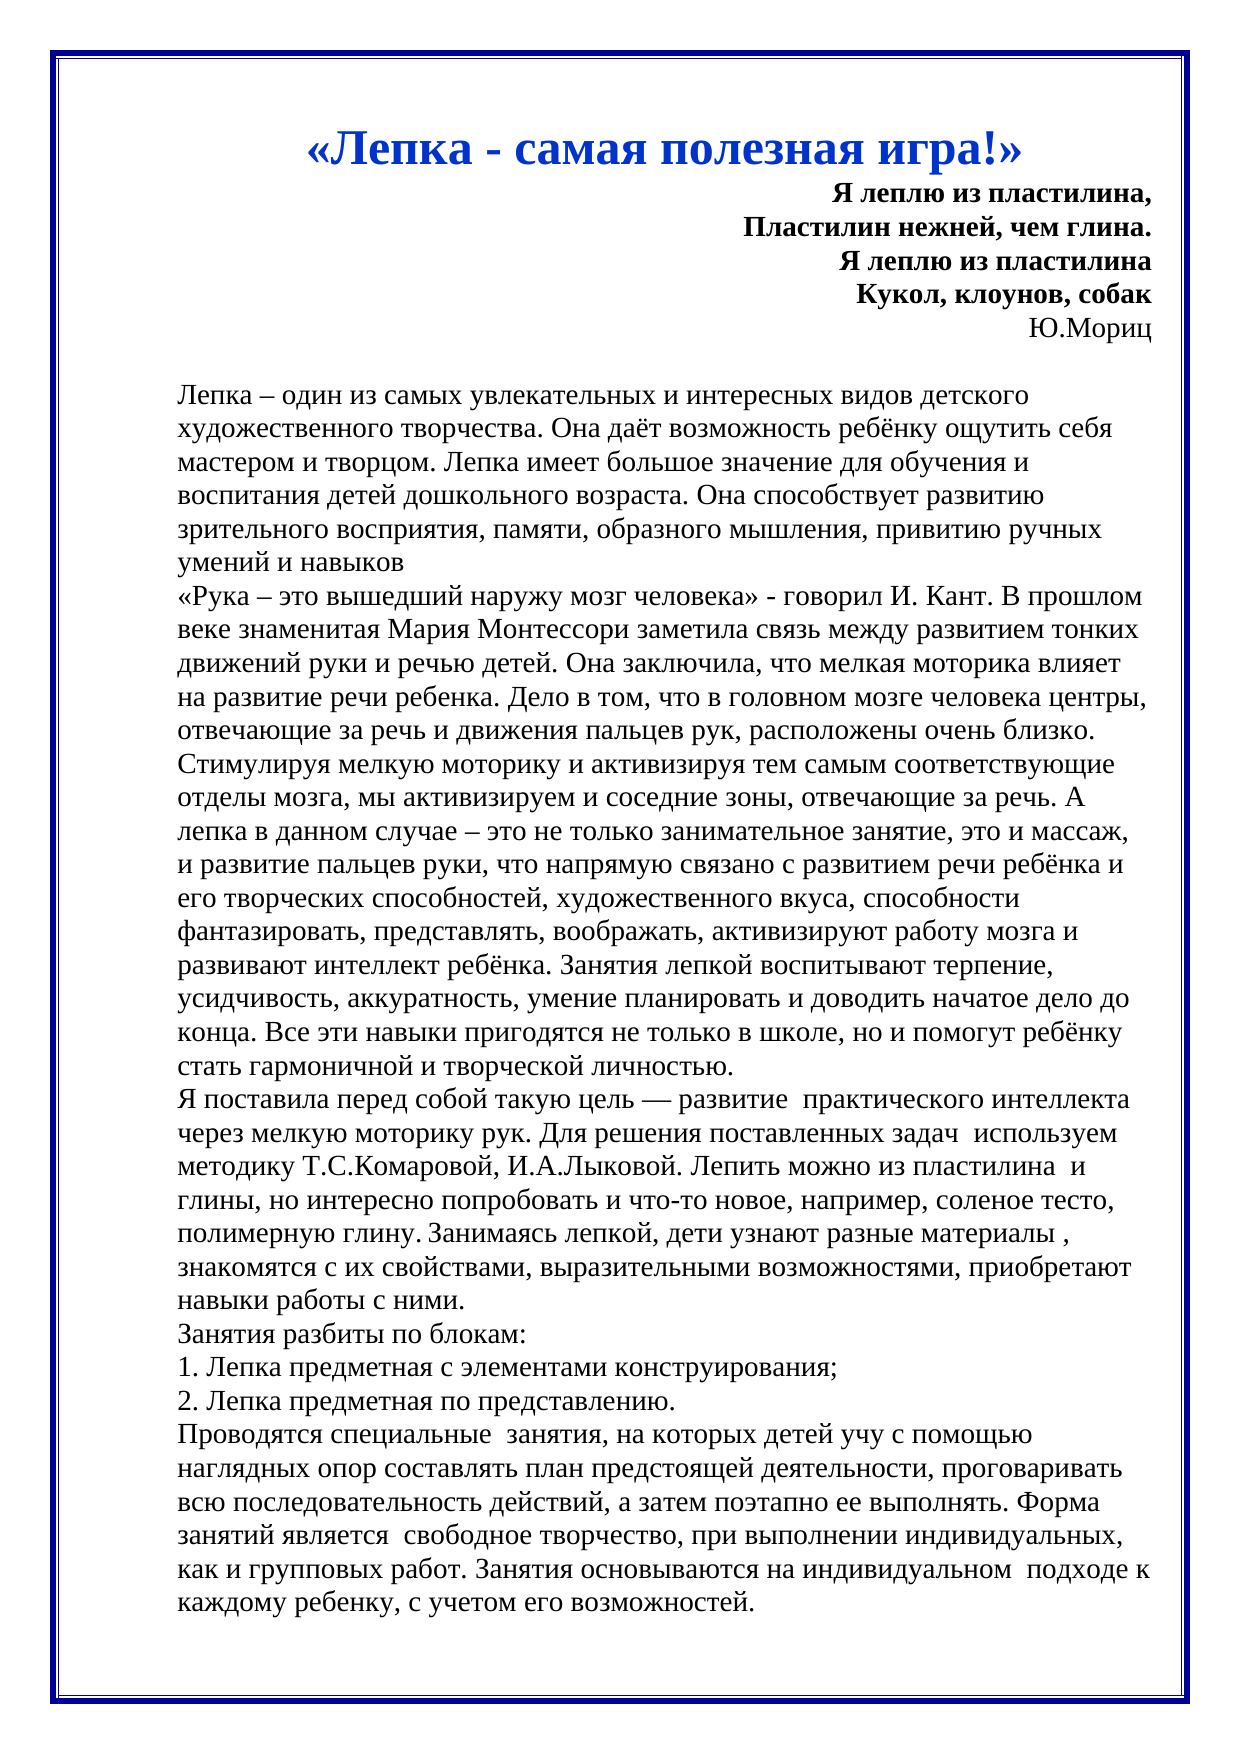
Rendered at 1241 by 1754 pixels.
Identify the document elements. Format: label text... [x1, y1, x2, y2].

text «Лепка - самая полезная игра!» [177, 118, 1152, 176]
text «Рука – это вышедший наружу мозг человека» - говорил И. Кант. В прошлом веке знаменитая Мария Монтессори заметила связь между развитием тонких движений руки и речью детей. Она заключила, что мелкая моторика влияет на развитие речи ребенка. Дело в том, что в головном мозге человека центры, отвечающие за речь и движения пальцев рук, расположены очень близко. Стимулируя мелкую моторику и активизируя тем самым соответствующие отделы мозга, мы активизируем и соседние зоны, отвечающие за речь. А лепка в данном случае – это не только занимательное занятие, это и массаж, и развитие пальцев руки, что напрямую связано с развитием речи ребёнка и его творческих способностей, художественного вкуса, способности фантазировать, представлять, воображать, активизируют работу мозга и развивают интеллект ребёнка. Занятия лепкой воспитывают терпение, усидчивость, аккуратность, умение планировать и доводить начатое дело до конца. Все эти навыки пригодятся не только в школе, но и помогут ребёнку стать гармоничной и творческой личностью. [177, 578, 1152, 1081]
text 2. Лепка предметная по представлению. [177, 1383, 1152, 1417]
text Я леплю из пластилина, [177, 176, 1152, 209]
text Я леплю из пластилина [177, 243, 1152, 276]
text Кукол, клоунов, собак [177, 276, 1152, 310]
text Пластилин нежней, чем глина. [177, 209, 1152, 243]
text Занятия разбиты по блокам: [177, 1316, 1152, 1349]
text 1. Лепка предметная с элементами конструирования; [177, 1349, 1152, 1383]
text Лепка – один из самых увлекательных и интересных видов детского художественного творчества. Она даёт возможность ребёнку ощутить себя мастером и творцом. Лепка имеет большое значение для обучения и воспитания детей дошкольного возраста. Она способствует развитию зрительного восприятия, памяти, образного мышления, привитию ручных умений и навыков [177, 377, 1152, 578]
text Я поставила перед собой такую цель — развитие практического интеллекта через мелкую моторику рук. Для решения поставленных задач используем методику Т.С.Комаровой, И.А.Лыковой. Лепить можно из пластилина и глины, но интересно попробовать и что-то новое, например, соленое тесто, полимерную глину. Занимаясь лепкой, дети узнают разные материалы , знакомятся с их свойствами, выразительными возможностями, приобретают навыки работы с ними. [177, 1081, 1152, 1316]
text Ю.Мориц [177, 310, 1152, 343]
text Проводятся специальные занятия, на которых детей учу с помощью наглядных опор составлять план предстоящей деятельности, проговаривать всю последовательность действий, а затем поэтапно ее выполнять. Форма занятий является свободное творчество, при выполнении индивидуальных, как и групповых работ. Занятия основываются на индивидуальном подходе к каждому ребенку, с учетом его возможностей. [177, 1417, 1152, 1618]
